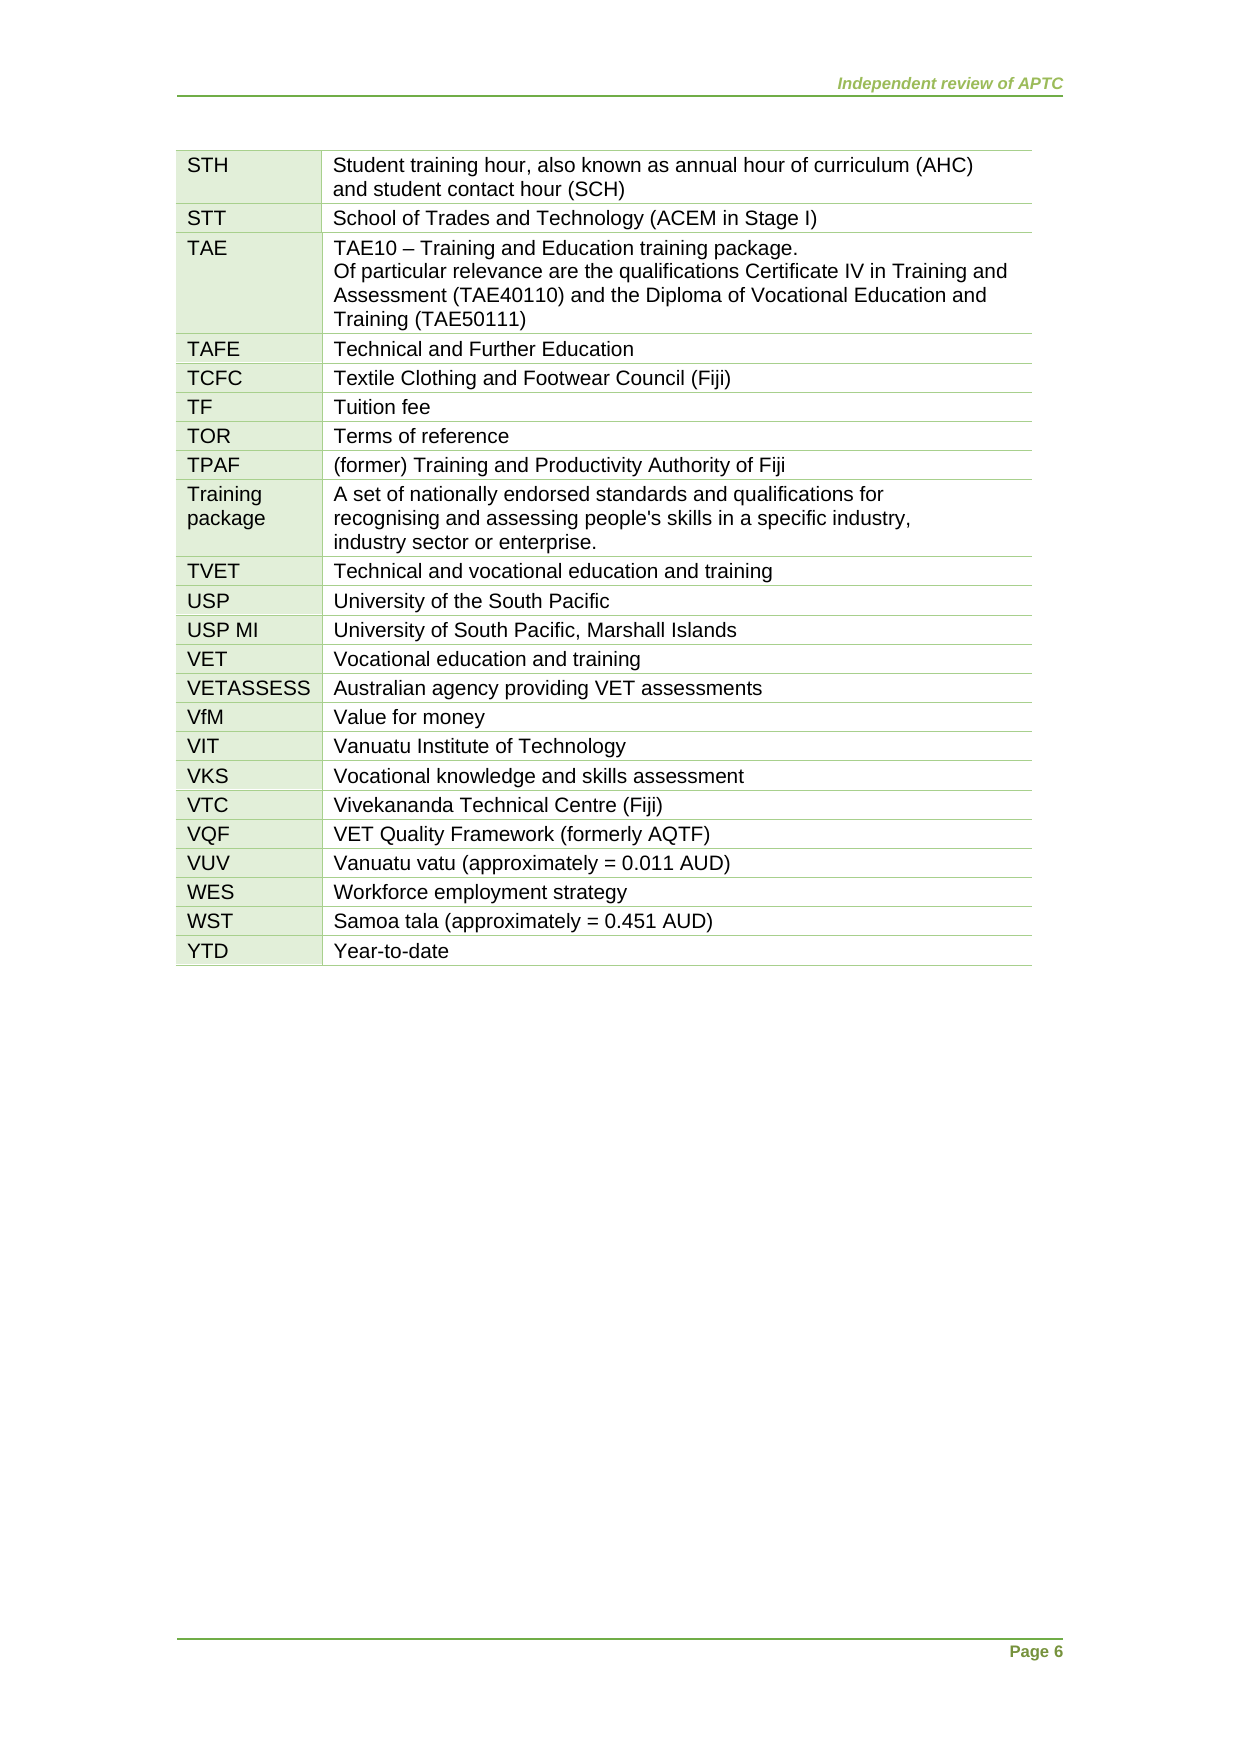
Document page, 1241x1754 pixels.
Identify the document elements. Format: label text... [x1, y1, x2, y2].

table_cell VETASSESS [176, 674, 322, 702]
table_cell WST [176, 907, 322, 935]
table_cell VKS [176, 761, 322, 789]
table_cell VTC [176, 791, 322, 819]
table_cell VQF [176, 820, 322, 848]
table_cell TAE [176, 233, 322, 333]
table_cell Australian agency providing VET assessments [323, 674, 1032, 702]
table_cell VET [176, 645, 322, 673]
table_cell TF [176, 393, 322, 421]
table_cell VfM [176, 703, 322, 731]
table_cell Year-to-date [323, 936, 1032, 964]
table_cell STT [176, 204, 321, 232]
table_header Student training hour, also known as annual hour of curriculum (AHC) and student contact hour (SCH) [322, 151, 1032, 203]
table_cell Workforce employment strategy [323, 878, 1032, 906]
table_cell Training package [176, 480, 322, 556]
table_cell Vocational education and training [323, 645, 1032, 673]
table_cell TCFC [176, 364, 322, 392]
table_cell Vocational knowledge and skills assessment [323, 761, 1032, 789]
table_cell USP MI [176, 616, 322, 644]
table_cell Value for money [323, 703, 1032, 731]
table_cell Technical and Further Education [323, 334, 1032, 362]
table_cell University of South Pacific, Marshall Islands [323, 616, 1032, 644]
table_cell A set of nationally endorsed standards and qualifications for recognising and assessing people's skills in a specific industry, industry sector or enterprise. [323, 480, 1032, 556]
table_cell Vanuatu vatu (approximately = 0.011 AUD) [323, 849, 1032, 877]
table_cell VUV [176, 849, 322, 877]
table_cell WES [176, 878, 322, 906]
table_header STH [176, 151, 321, 203]
table_cell Technical and vocational education and training [323, 557, 1032, 585]
table_cell VET Quality Framework (formerly AQTF) [323, 820, 1032, 848]
table_cell School of Trades and Technology (ACEM in Stage I) [322, 204, 1032, 232]
table_cell VIT [176, 732, 322, 760]
table_cell USP [176, 586, 322, 614]
table_cell TOR [176, 422, 322, 450]
table_cell Tuition fee [323, 393, 1032, 421]
table_cell Samoa tala (approximately = 0.451 AUD) [323, 907, 1032, 935]
table_cell Vivekananda Technical Centre (Fiji) [323, 791, 1032, 819]
table_cell Textile Clothing and Footwear Council (Fiji) [323, 364, 1032, 392]
table_cell Terms of reference [323, 422, 1032, 450]
table_cell TAE10 – Training and Education training package. Of particular relevance are the qualifications Certificate IV in Training and Assessment (TAE40110) and the Diploma of Vocational Education and Training (TAE50111) [323, 233, 1032, 333]
table_cell TVET [176, 557, 322, 585]
table_cell University of the South Pacific [323, 586, 1032, 614]
table_cell TAFE [176, 334, 322, 362]
table_cell (former) Training and Productivity Authority of Fiji [323, 451, 1032, 479]
table_cell TPAF [176, 451, 322, 479]
table_cell Vanuatu Institute of Technology [323, 732, 1032, 760]
table_cell YTD [176, 936, 322, 964]
